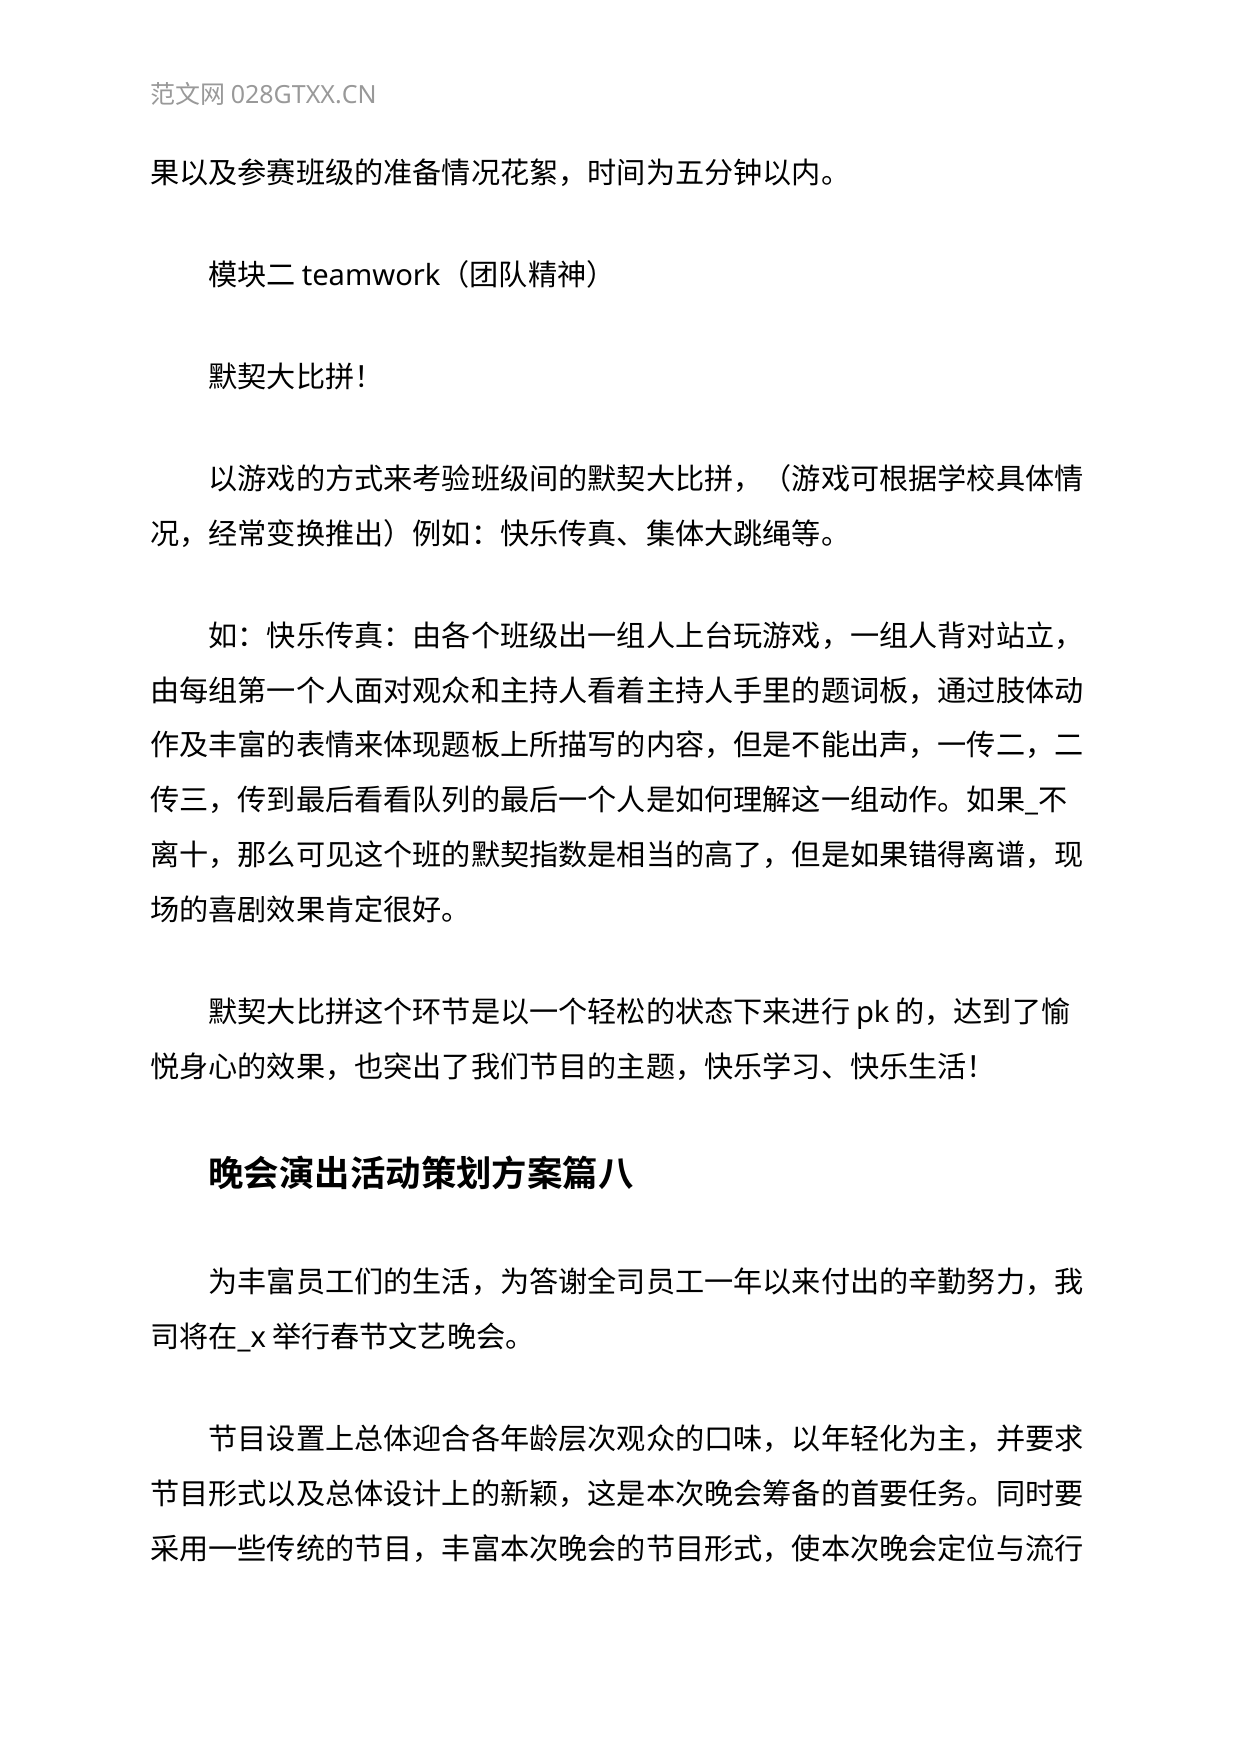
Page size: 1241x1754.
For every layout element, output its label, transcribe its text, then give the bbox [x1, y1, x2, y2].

text 如：快乐传真：由各个班级出一组人上台玩游戏，一组人背对站立，由每组第一个人面对观众和主持人看着主持人手里的题词板，通过肢体动作及丰富的表情来体现题板上所描写的内容，但是不能出声，一传二，二传三，传到最后看看队列的最后一个人是如何理解这一组动作。如果_不离十，那么可见这个班的默契指数是相当的高了，但是如果错得离谱，现场的喜剧效果肯定很好。 [150, 612, 1090, 929]
text 默契大比拼这个环节是以一个轻松的状态下来进行pk的，达到了愉悦身心的效果，也突出了我们节目的主题，快乐学习、快乐生活！ [150, 988, 1090, 1086]
text 为丰富员工们的生活，为答谢全司员工一年以来付出的辛勤努力，我司将在_x举行春节文艺晚会。 [150, 1259, 1090, 1356]
text 晚会演出活动策划方案篇八 [150, 1145, 1090, 1197]
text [150, 150, 1090, 192]
text 默契大比拼！ [150, 354, 1090, 396]
text 模块二teamwork（团队精神） [150, 252, 1090, 294]
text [150, 1416, 1090, 1568]
text 以游戏的方式来考验班级间的默契大比拼，（游戏可根据学校具体情况，经常变换推出）例如：快乐传真、集体大跳绳等。 [150, 456, 1090, 553]
